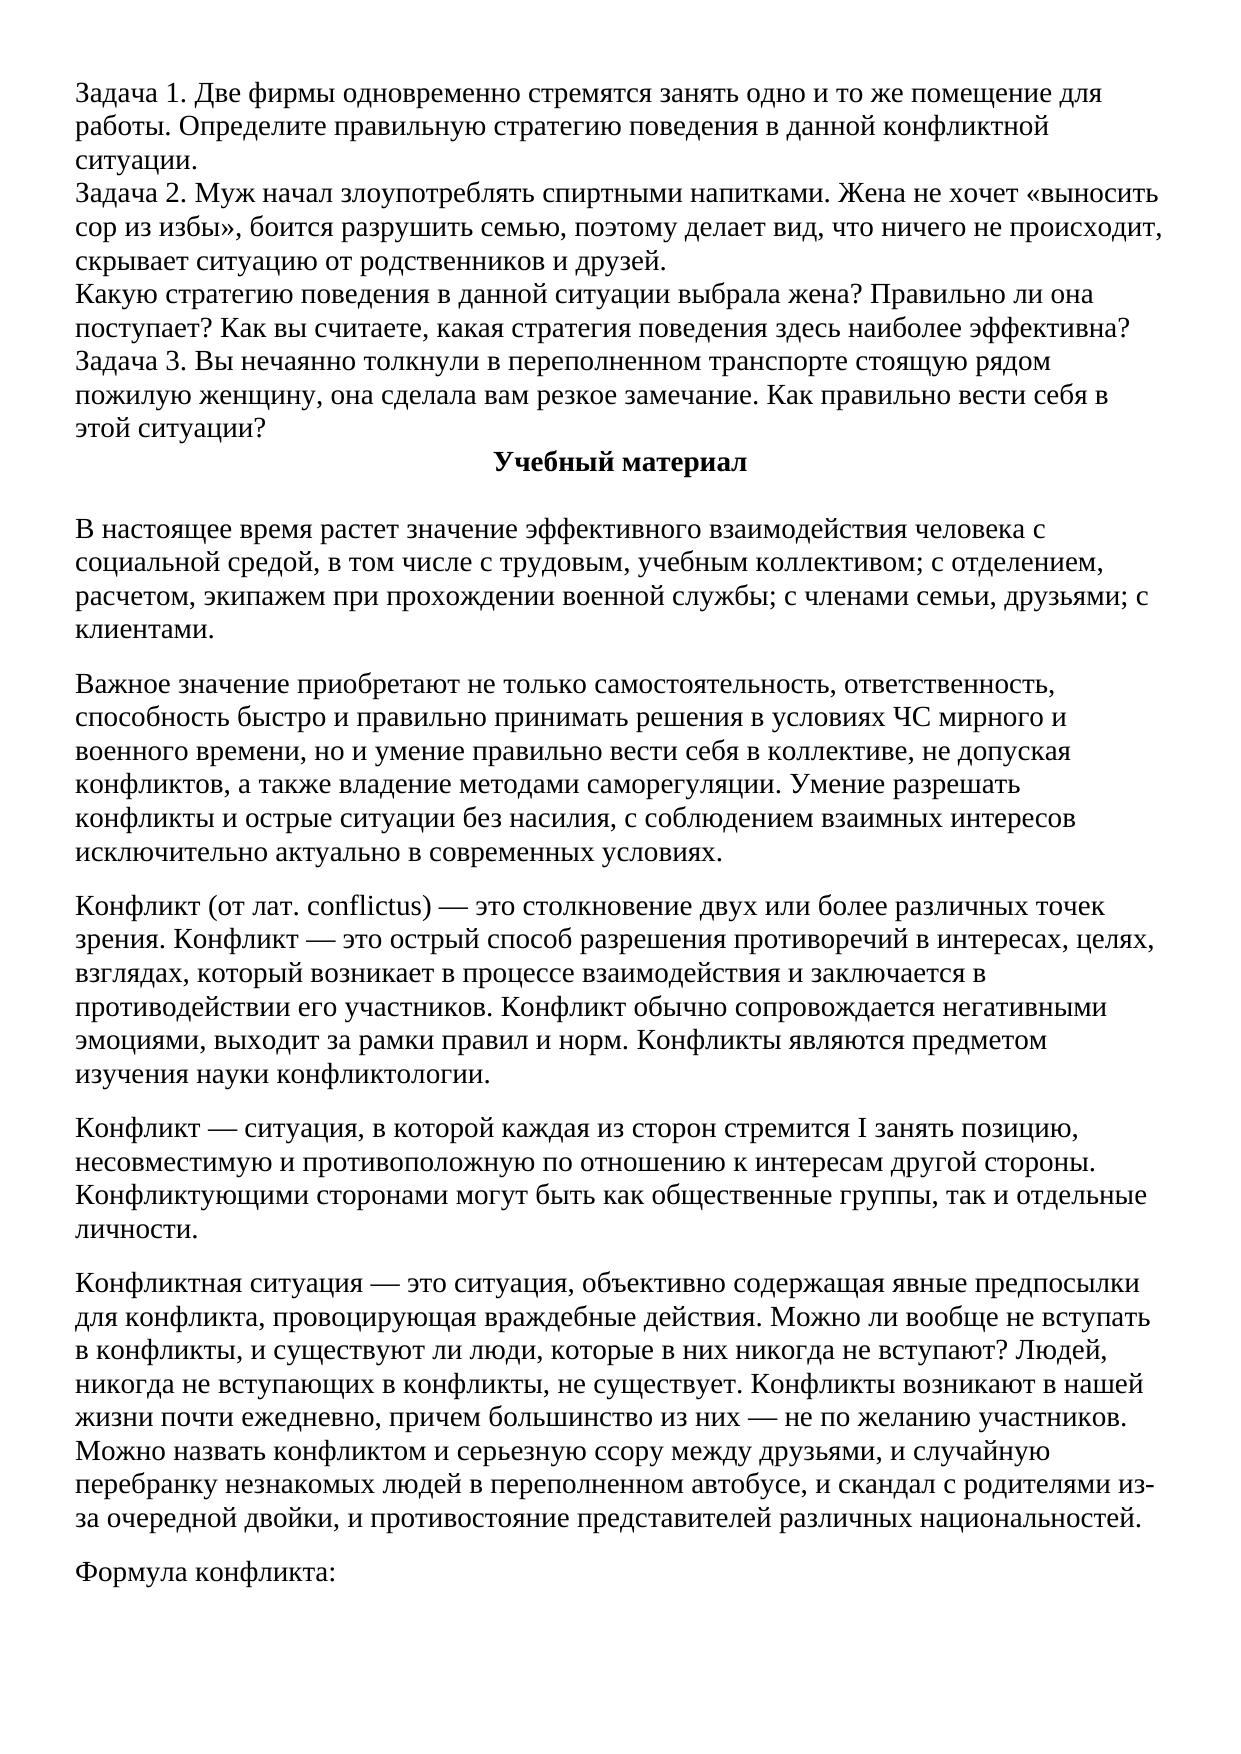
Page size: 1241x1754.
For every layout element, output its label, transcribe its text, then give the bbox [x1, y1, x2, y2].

text Задача 3. Вы нечаянно толкнули в переполненном транспорте стоящую рядом пожилую женщину, она сделала вам резкое замечание. Как правильно вести себя в этой ситуации? [75, 343, 1165, 444]
text Важное значение приобретают не только самостоятельность, ответственность, способность быстро и правильно принимать решения в условиях ЧС мирного и военного времени, но и умение правильно вести себя в коллективе, не допуская конфликтов, а также владение методами саморегуляции. Умение разрешать конфликты и острые ситуации без насилия, с соблюдением взаимных интересов исключительно актуально в современных условиях. [75, 666, 1165, 867]
text Конфликт — ситуация, в которой каждая из сторон стремится I занять позицию, несовместимую и противоположную по отношению к интересам другой стороны. Конфликтующими сторонами могут быть как общественные группы, так и отдельные личности. [75, 1110, 1165, 1244]
text Какую стратегию поведения в данной ситуации выбрала жена? Правильно ли она поступает? Как вы считаете, какая стратегия поведения здесь наиболее эффективна? [75, 276, 1165, 343]
text Формула конфликта: [75, 1554, 1165, 1588]
text B настоящее время растет значение эффективного взаимодействия человека с социальной средой, в том числе с трудовым, учебным коллективом; с отделением, расчетом, экипажем при прохождении военной службы; с членами семьи, друзьями; с клиентами. [75, 511, 1165, 645]
text Учебный материал [75, 444, 1165, 477]
text Задача 2. Муж начал злоупотреблять спиртными напитками. Жена не хочет «выносить сор из избы», боится разрушить семью, поэтому делает вид, что ничего не происходит, скрывает ситуацию от родственников и друзей. [75, 176, 1165, 276]
text Конфликтная ситуация — это ситуация, объективно содержащая явные предпосылки для конфликта, провоцирующая враждебные действия. Можно ли вообще не вступать в конфликты, и существуют ли люди, которые в них никогда не вступают? Людей, никогда не вступающих в конфликты, не существует. Конфликты возникают в нашей жизни почти ежедневно, причем большинство из них — не по желанию участников. Можно назвать конфликтом и серьезную ссору между друзьями, и случайную перебранку незнакомых людей в переполненном автобусе, и скандал с родителями из-за очередной двойки, и противостояние представителей различных национальностей. [75, 1265, 1165, 1533]
text Конфликт (от лат. conflictus) — это столкновение двух или более различных точек зрения. Конфликт — это острый способ разрешения противоречий в интересах, целях, взглядах, который возникает в процессе взаимодействия и заключается в противодействии его участников. Конфликт обычно сопровождается негативными эмоциями, выходит за рамки правил и норм. Конфликты являются предметом изучения науки конфликтологии. [75, 888, 1165, 1089]
text Задача 1. Две фирмы одновременно стремятся занять одно и то же помещение для работы. Определите правильную стратегию поведения в данной конфликтной ситуации. [75, 75, 1165, 176]
